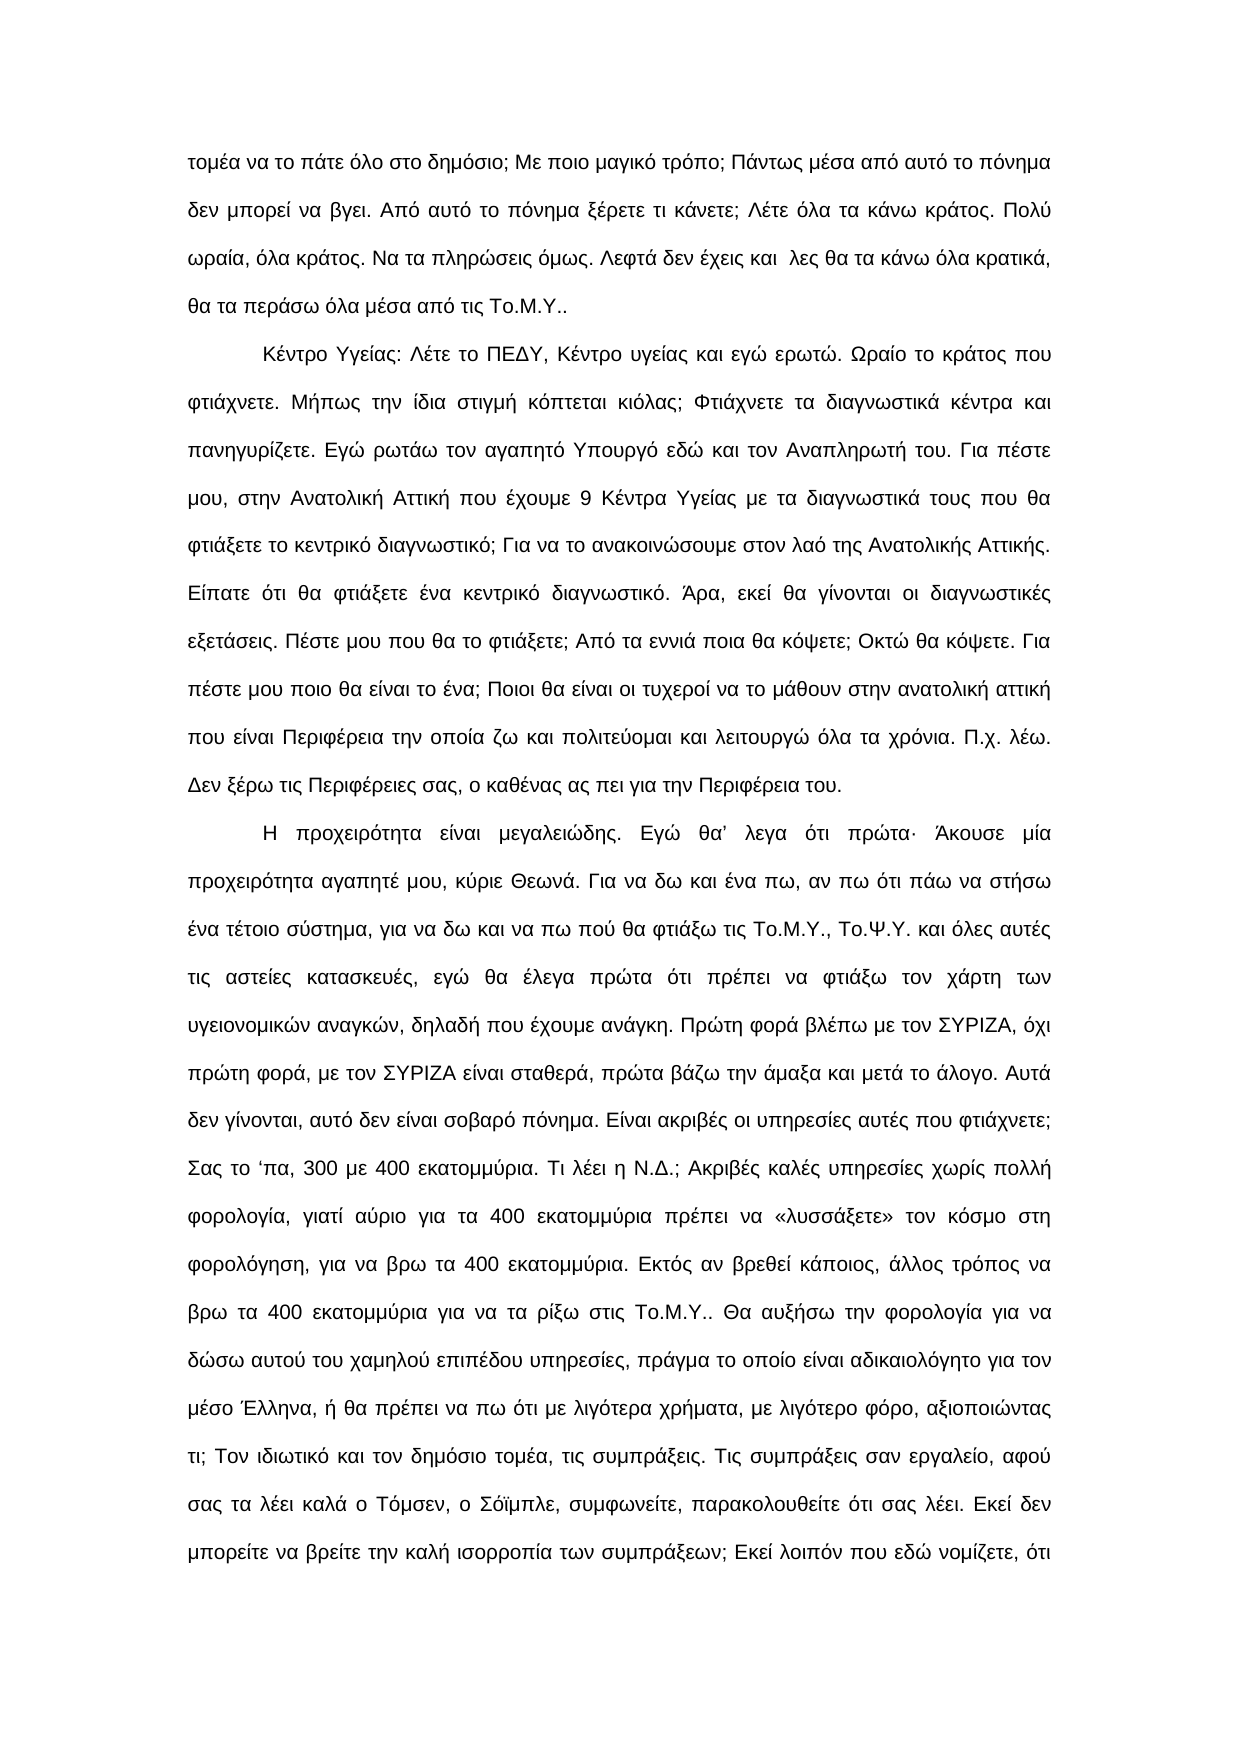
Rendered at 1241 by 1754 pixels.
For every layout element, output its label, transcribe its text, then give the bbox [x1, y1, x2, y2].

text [187, 150, 1053, 318]
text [187, 821, 1053, 1563]
text Κέντρο Υγείας: Λέτε το ΠΕΔΥ, Κέντρο υγείας και εγώ ερωτώ. Ωραίο το κράτος που φτιάχνετε. Μήπως την ίδια στιγμή κόπτεται κιόλας; Φτιάχνετε τα διαγνωστικά κέντρα και πανηγυρίζετε. Εγώ ρωτάω τον αγαπητό Υπουργό εδώ και τον Αναπληρωτή του. Για πέστε μου, στην Ανατολική Αττική που έχουμε 9 Kέντρα Υγείας με τα διαγνωστικά τους που θα φτιάξετε το κεντρικό διαγνωστικό; Για να το ανακοινώσουμε στον λαό της Ανατολικής Αττικής. Είπατε ότι θα φτιάξετε ένα κεντρικό διαγνωστικό. Άρα, εκεί θα γίνονται οι διαγνωστικές εξετάσεις. Πέστε μου που θα το φτιάξετε; Από τα εννιά ποια θα κόψετε; Οκτώ θα κόψετε. Για πέστε μου ποιο θα είναι το ένα; Ποιοι θα είναι οι τυχεροί να το μάθουν στην ανατολική αττική που είναι Περιφέρεια την οποία ζω και πολιτεύομαι και λειτουργώ όλα τα χρόνια. Π.χ. λέω. Δεν ξέρω τις Περιφέρειες σας, ο καθένας ας πει για την Περιφέρεια του. [187, 342, 1053, 797]
